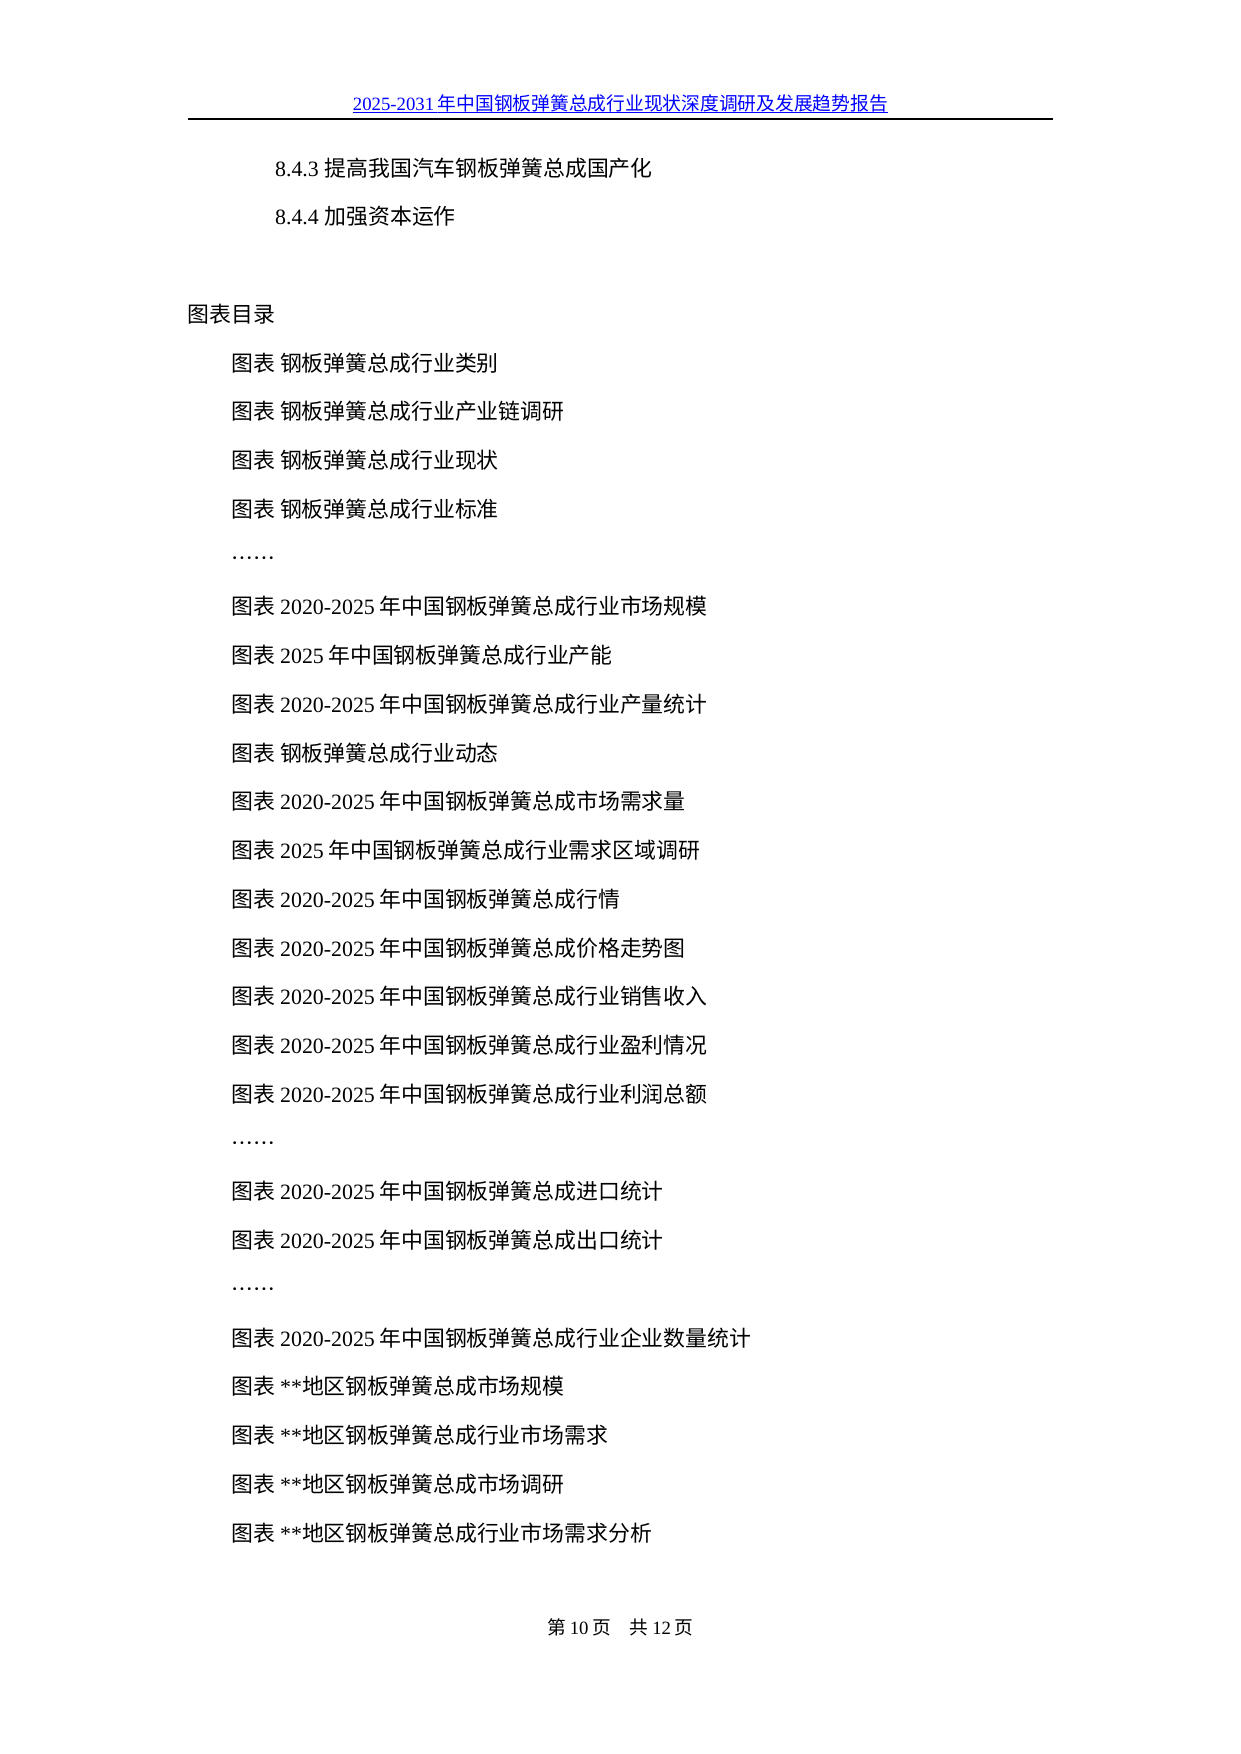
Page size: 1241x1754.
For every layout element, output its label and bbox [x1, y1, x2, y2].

text [187, 150, 1053, 1548]
